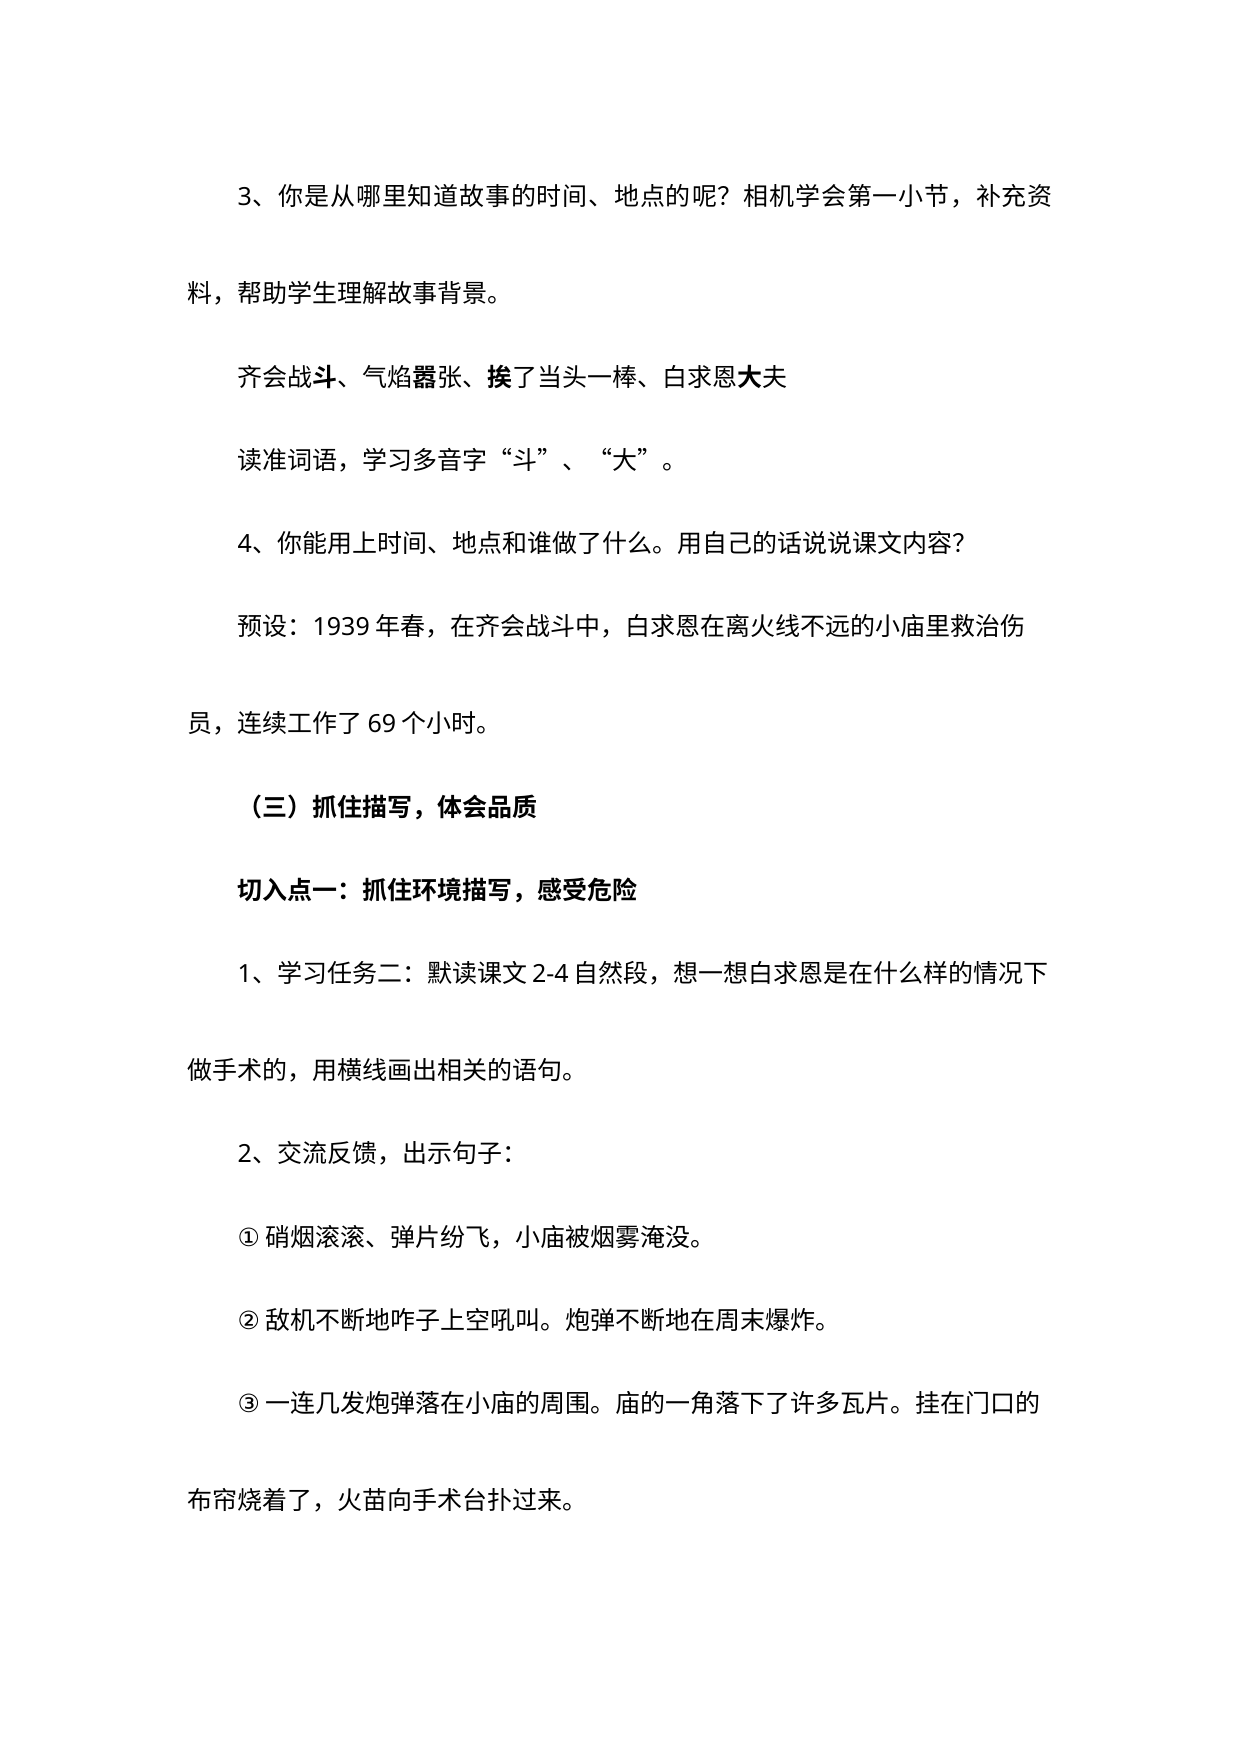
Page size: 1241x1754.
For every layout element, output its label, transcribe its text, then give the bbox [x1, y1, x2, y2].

list 你能用上时间、地点和谁做了什么。用自己的话说说课文内容？ [187, 509, 1053, 574]
list 1、学习任务二：默读课文2-4自然段，想一想白求恩是在什么样的情况下做手术的，用横线画出相关的语句。 [187, 939, 1053, 1101]
list ②敌机不断地咋子上空吼叫。炮弹不断地在周末爆炸。 [187, 1286, 1053, 1351]
list ①硝烟滚滚、弹片纷飞，小庙被烟雾淹没。 [187, 1203, 1053, 1268]
list 齐会战斗、气焰嚣张、挨了当头一棒、白求恩大夫 [187, 343, 1053, 408]
list 读准词语，学习多音字“斗”、“大”。 [187, 426, 1053, 491]
list ③一连几发炮弹落在小庙的周围。庙的一角落下了许多瓦片。挂在门口的布帘烧着了，火苗向手术台扑过来。 [187, 1369, 1053, 1531]
list 3、你是从哪里知道故事的时间、地点的呢？相机学会第一小节，补充资料，帮助学生理解故事背景。 [187, 162, 1053, 324]
list 切入点一：抓住环境描写，感受危险 [187, 856, 1053, 921]
list 预设：1939年春，在齐会战斗中，白求恩在离火线不远的小庙里救治伤员，连续工作了69个小时。 [187, 592, 1053, 754]
list 2、交流反馈，出示句子： [187, 1119, 1053, 1184]
list （三）抓住描写，体会品质 [187, 773, 1053, 838]
